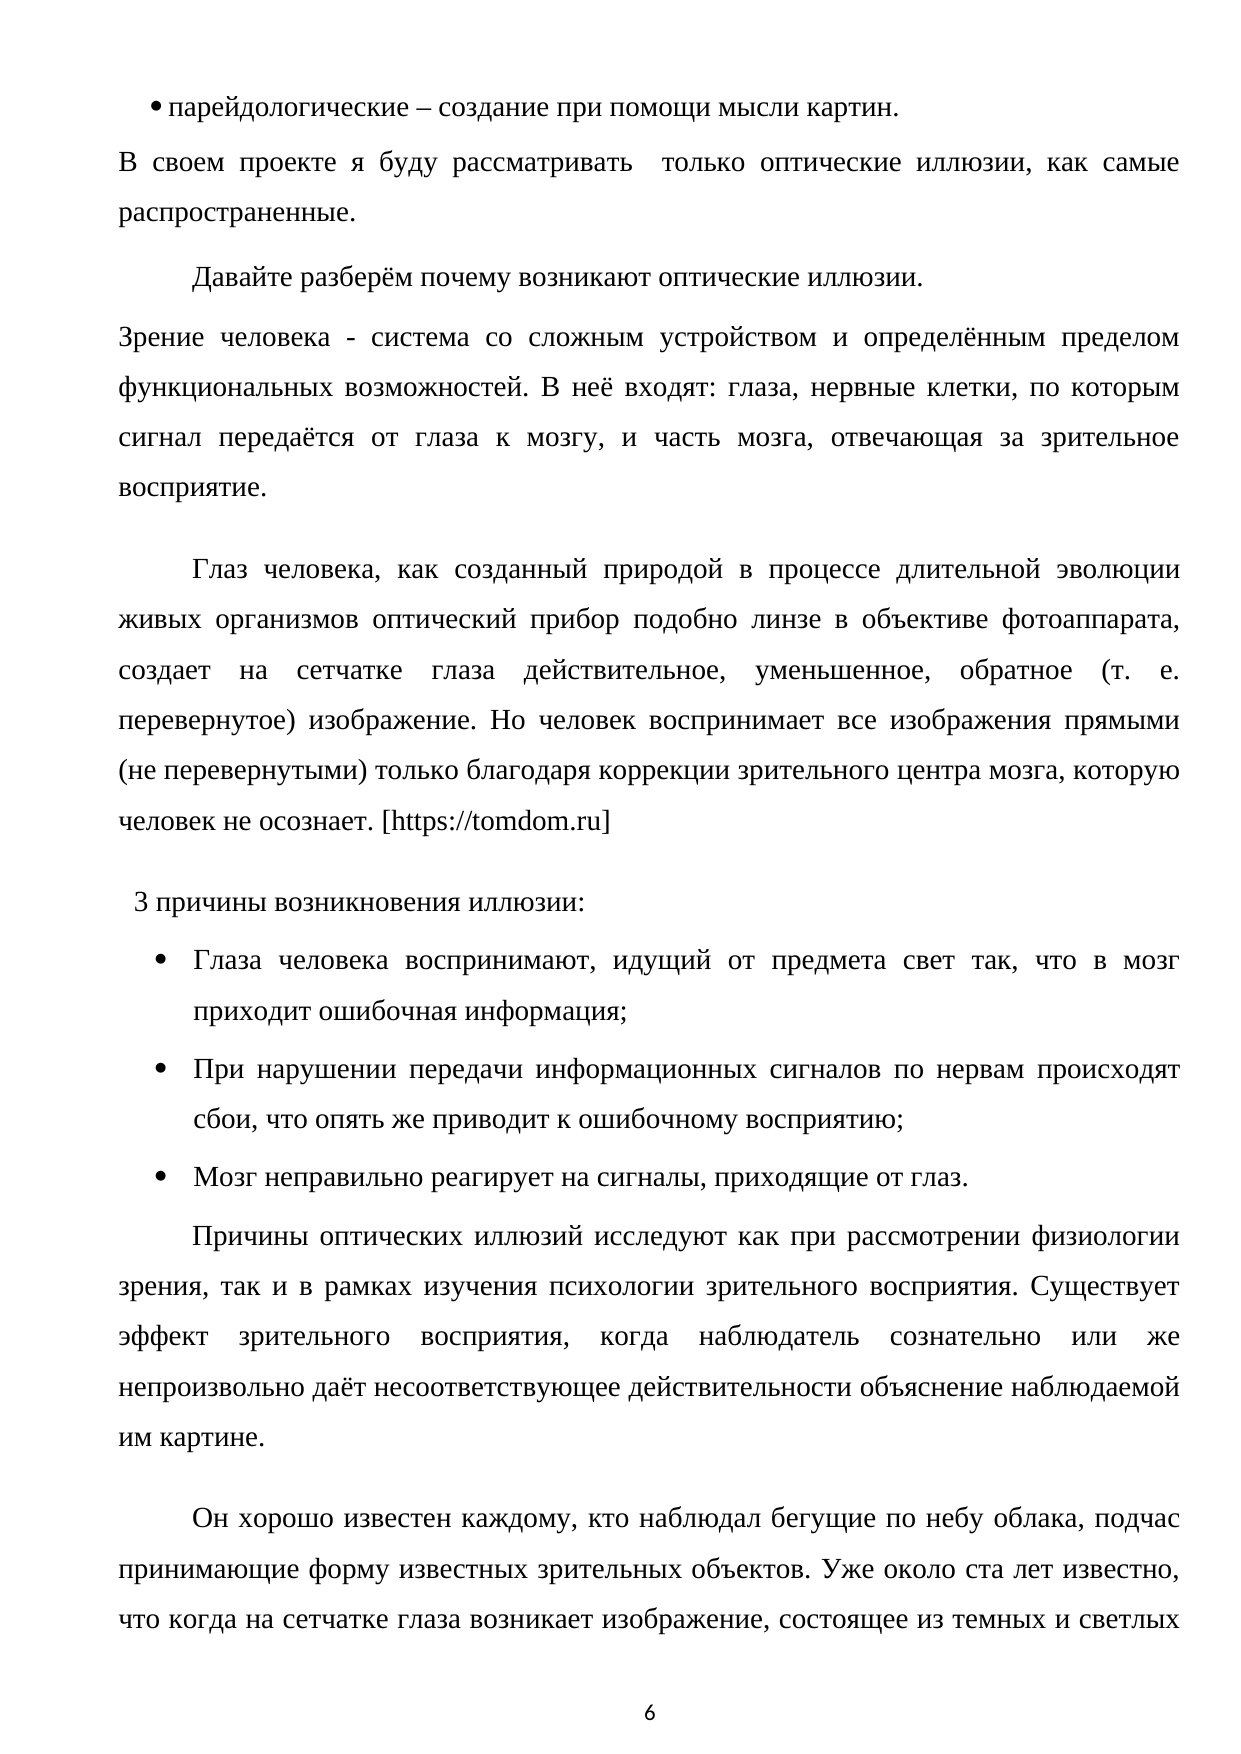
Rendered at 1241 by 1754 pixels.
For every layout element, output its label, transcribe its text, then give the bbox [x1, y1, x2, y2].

text Глаз человека, как созданный природой в процессе длительной эволюции живых организмов оптический прибор подобно линзе в объективе фотоаппарата, создает на сетчатке глаза действительное, уменьшенное, обратное (т. е. перевернутое) изображение. Но человек воспринимает все изображения прямыми (не перевернутыми) только благодаря коррекции зрительного центра мозга, которую человек не осознает. [https://tomdom.ru] [118, 551, 1181, 836]
text В своем проекте я буду рассматривать только оптические иллюзии, как самые распространенные. [118, 144, 1181, 228]
subtitle Мозг неправильно реагирует на сигналы, приходящие от глаз. [156, 1159, 1181, 1193]
subtitle Глаза человека воспринимают, идущий от предмета свет так, что в мозг приходит ошибочная информация; [156, 942, 1181, 1026]
subtitle 3 причины возникновения иллюзии: [118, 884, 1181, 918]
text Давайте разберём почему возникают оптические иллюзии. [118, 259, 1181, 292]
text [118, 1501, 1181, 1635]
list парейдологические – создание при помощи мысли картин. [151, 89, 1181, 122]
text Причины оптических иллюзий исследуют как при рассмотрении физиологии зрения, так и в рамках изучения психологии зрительного восприятия. Существует эффект зрительного восприятия, когда наблюдатель сознательно или же непроизвольно даёт несоответствующее действительности объяснение наблюдаемой им картине. [118, 1218, 1181, 1452]
subtitle При нарушении передачи информационных сигналов по нервам происходят сбои, что опять же приводит к ошибочному восприятию; [156, 1051, 1181, 1135]
text Зрение человека - система со сложным устройством и определённым пределом функциональных возможностей. В неё входят: глаза, нервные клетки, по которым сигнал передаётся от глаза к мозгу, и часть мозга, отвечающая за зрительное восприятие. [118, 319, 1181, 503]
